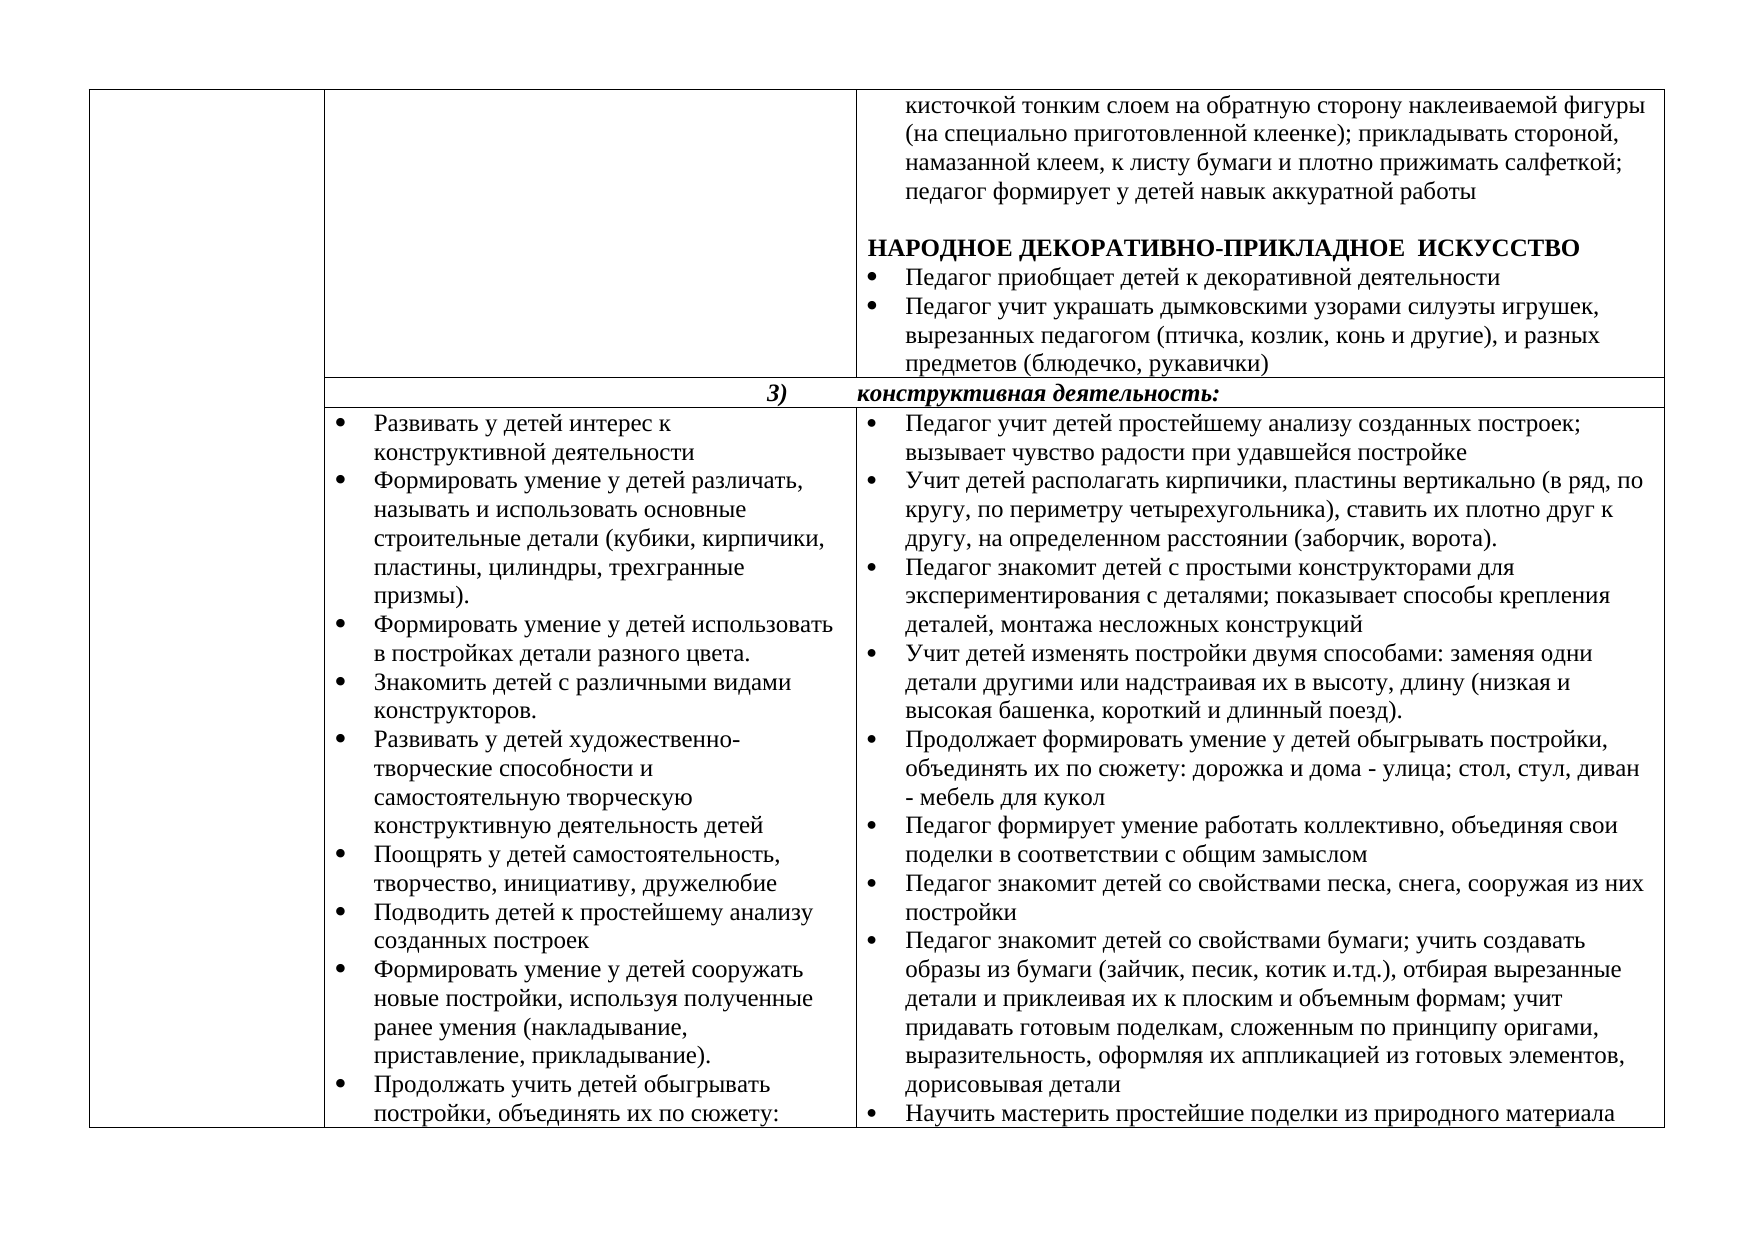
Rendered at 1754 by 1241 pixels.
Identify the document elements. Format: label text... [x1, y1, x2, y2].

table_cell 3) конструктивная деятельность: [325, 378, 1664, 407]
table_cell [857, 408, 1664, 1127]
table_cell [325, 90, 856, 377]
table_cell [325, 408, 856, 1127]
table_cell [857, 90, 1664, 377]
